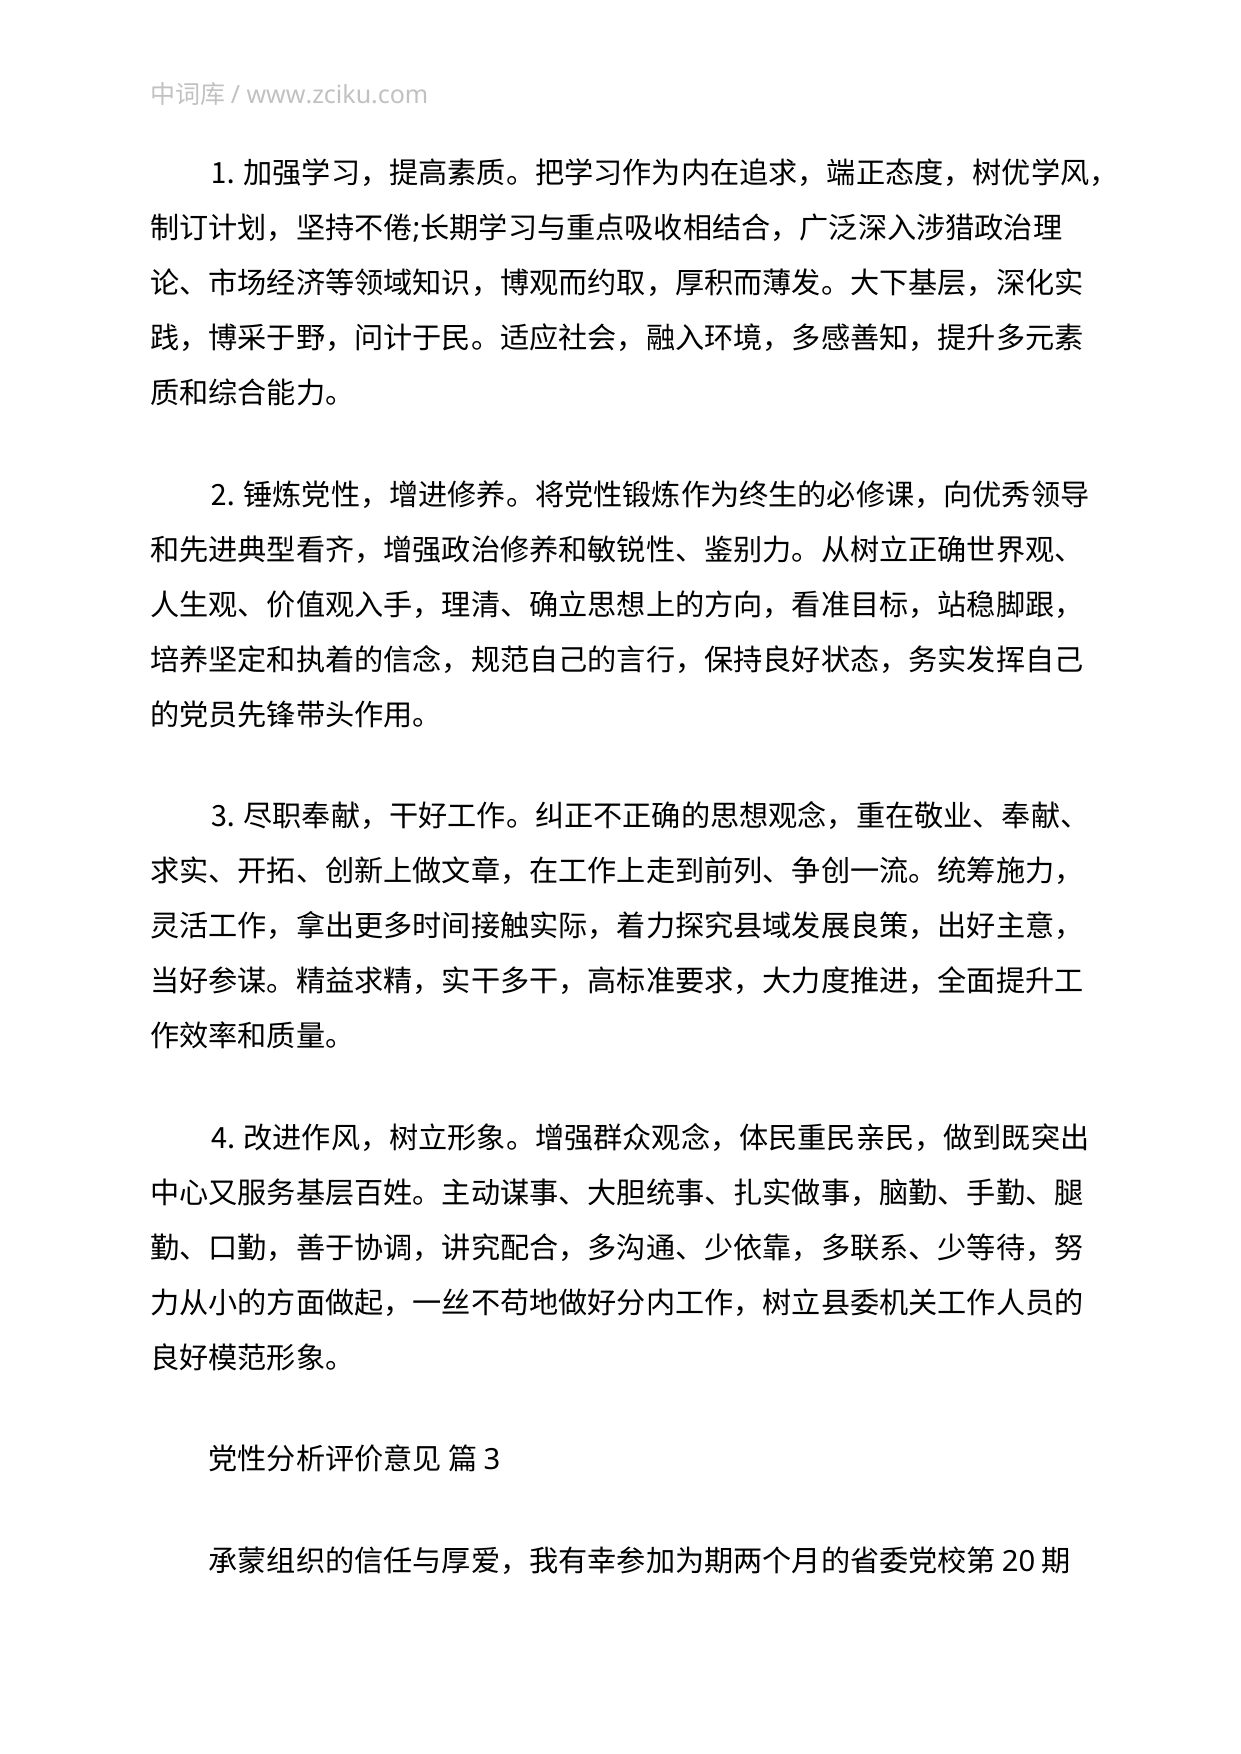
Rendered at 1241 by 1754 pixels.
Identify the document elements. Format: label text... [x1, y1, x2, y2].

text 党性分析评价意见 篇3 [150, 1436, 1090, 1478]
text ⒈加强学习，提高素质。把学习作为内在追求，端正态度，树优学风，制订计划，坚持不倦;长期学习与重点吸收相结合，广泛深入涉猎政治理论、市场经济等领域知识，博观而约取，厚积而薄发。大下基层，深化实践，博采于野，问计于民。适应社会，融入环境，多感善知，提升多元素质和综合能力。 [150, 150, 1090, 412]
text ⒋改进作风，树立形象。增强群众观念，体民重民亲民，做到既突出中心又服务基层百姓。主动谋事、大胆统事、扎实做事，脑勤、手勤、腿勤、口勤，善于协调，讲究配合，多沟通、少依靠，多联系、少等待，努力从小的方面做起，一丝不苟地做好分内工作，树立县委机关工作人员的良好模范形象。 [150, 1114, 1090, 1376]
text ⒉锤炼党性，增进修养。将党性锻炼作为终生的必修课，向优秀领导和先进典型看齐，增强政治修养和敏锐性、鉴别力。从树立正确世界观、人生观、价值观入手，理清、确立思想上的方向，看准目标，站稳脚跟，培养坚定和执着的信念，规范自己的言行，保持良好状态，务实发挥自己的党员先锋带头作用。 [150, 472, 1090, 733]
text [150, 1538, 1090, 1580]
text ⒊尽职奉献，干好工作。纠正不正确的思想观念，重在敬业、奉献、求实、开拓、创新上做文章，在工作上走到前列、争创一流。统筹施力，灵活工作，拿出更多时间接触实际，着力探究县域发展良策，出好主意，当好参谋。精益求精，实干多干，高标准要求，大力度推进，全面提升工作效率和质量。 [150, 793, 1090, 1055]
